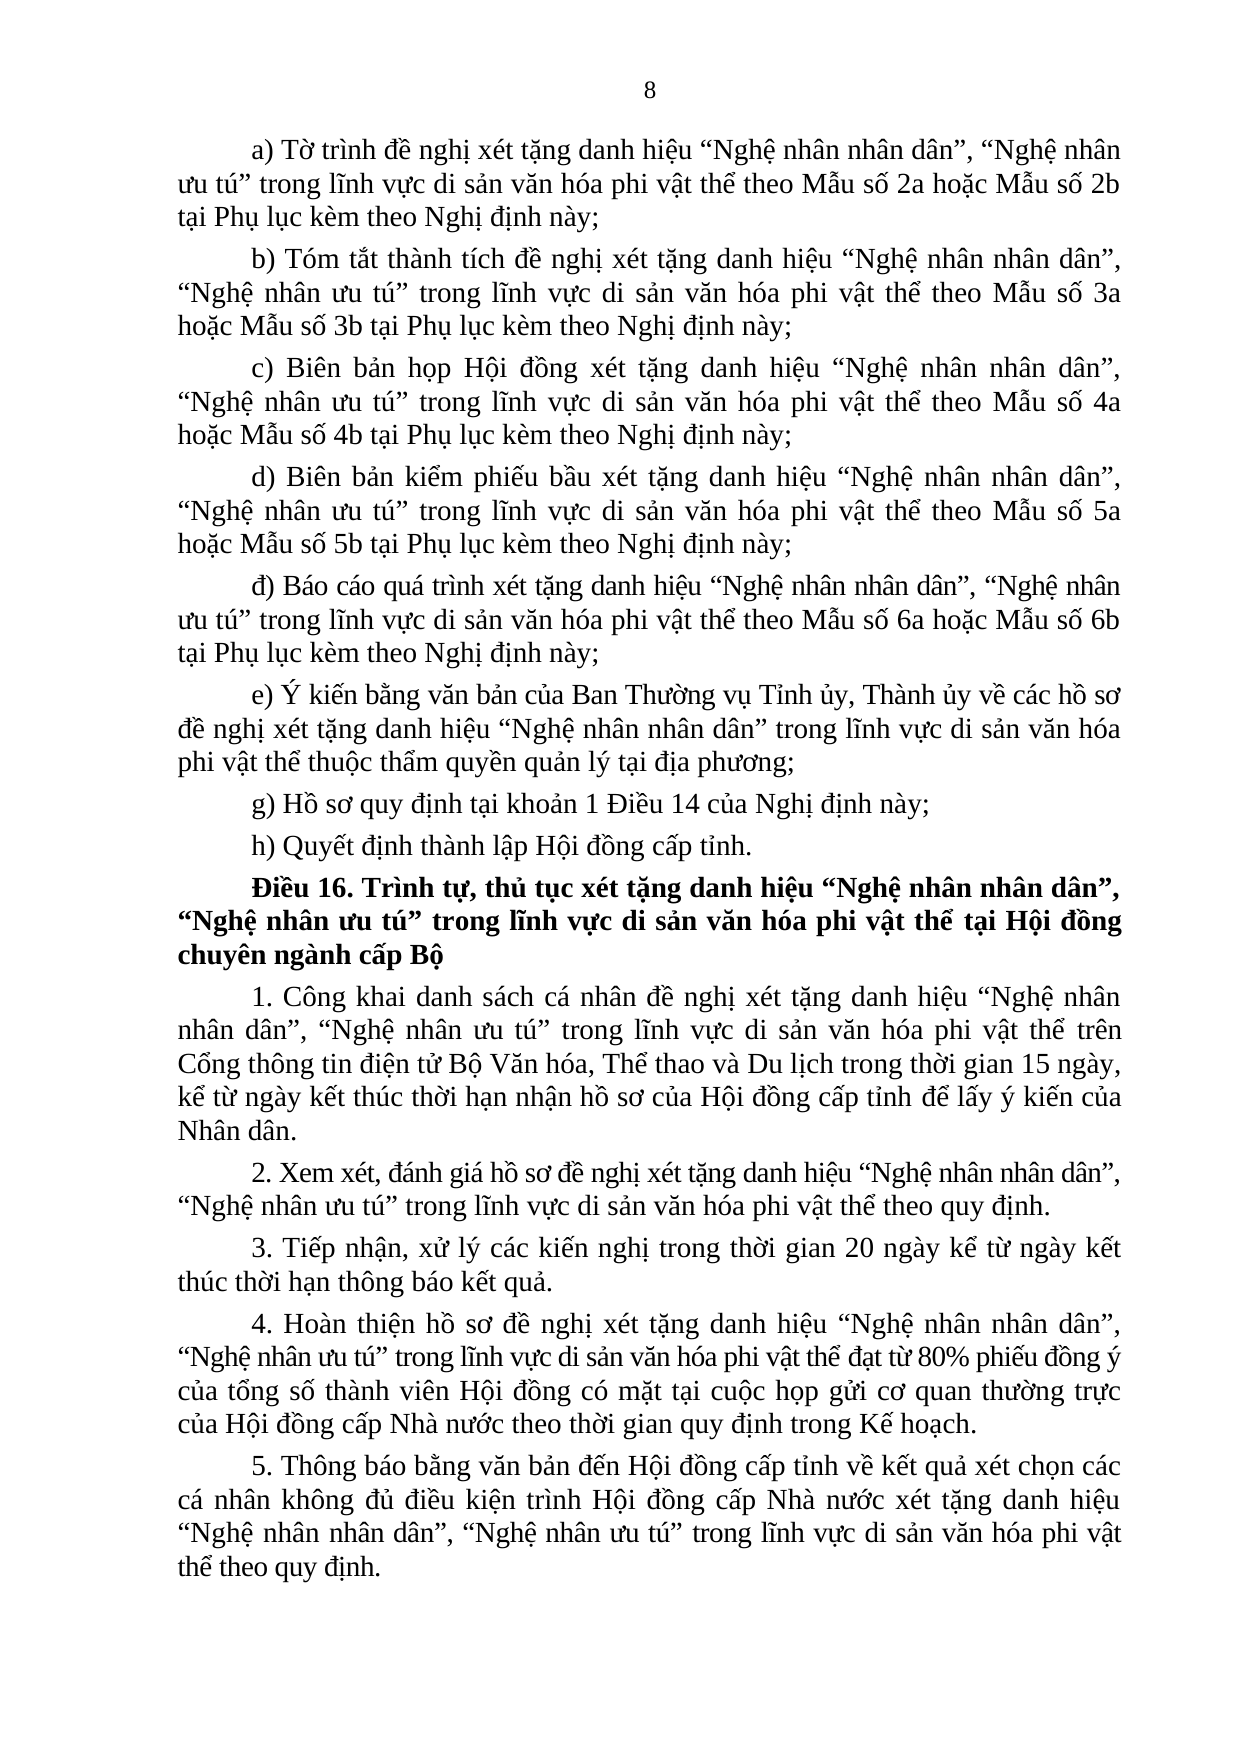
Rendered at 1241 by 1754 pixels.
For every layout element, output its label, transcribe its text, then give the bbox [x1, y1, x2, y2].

text 1. Công khai danh sách cá nhân đề nghị xét tặng danh hiệu “Nghệ nhân nhân dân”, “Nghệ nhân ưu tú” trong lĩnh vực di sản văn hóa phi vật thể trên Cổng thông tin điện tử Bộ Văn hóa, Thể thao và Du lịch trong thời gian 15 ngày, kể từ ngày kết thúc thời hạn nhận hồ sơ của Hội đồng cấp tỉnh để lấy ý kiến của Nhân dân. [177, 979, 1122, 1147]
text 2. Xem xét, đánh giá hồ sơ đề nghị xét tặng danh hiệu “Nghệ nhân nhân dân”, “Nghệ nhân ưu tú” trong lĩnh vực di sản văn hóa phi vật thể theo quy định. [177, 1155, 1122, 1222]
text e) Ý kiến bằng văn bản của Ban Thường vụ Tỉnh ủy, Thành ủy về các hồ sơ đề nghị xét tặng danh hiệu “Nghệ nhân nhân dân” trong lĩnh vực di sản văn hóa phi vật thể thuộc thẩm quyền quản lý tại địa phương; [177, 677, 1122, 778]
text a) Tờ trình đề nghị xét tặng danh hiệu “Nghệ nhân nhân dân”, “Nghệ nhân ưu tú” trong lĩnh vực di sản văn hóa phi vật thể theo Mẫu số 2a hoặc Mẫu số 2b tại Phụ lục kèm theo Nghị định này; [177, 132, 1122, 233]
text 4. Hoàn thiện hồ sơ đề nghị xét tặng danh hiệu “Nghệ nhân nhân dân”, “Nghệ nhân ưu tú” trong lĩnh vực di sản văn hóa phi vật thể đạt từ 80% phiếu đồng ý của tổng số thành viên Hội đồng có mặt tại cuộc họp gửi cơ quan thường trực của Hội đồng cấp Nhà nước theo thời gian quy định trong Kế hoạch. [177, 1306, 1122, 1440]
text g) Hồ sơ quy định tại khoản 1 Điều 14 của Nghị định này; [177, 786, 1122, 820]
text c) Biên bản họp Hội đồng xét tặng danh hiệu “Nghệ nhân nhân dân”, “Nghệ nhân ưu tú” trong lĩnh vực di sản văn hóa phi vật thể theo Mẫu số 4a hoặc Mẫu số 4b tại Phụ lục kèm theo Nghị định này; [177, 350, 1122, 451]
text 3. Tiếp nhận, xử lý các kiến nghị trong thời gian 20 ngày kể từ ngày kết thúc thời hạn thông báo kết quả. [177, 1230, 1122, 1297]
text Điều 16. Trình tự, thủ tục xét tặng danh hiệu “Nghệ nhân nhân dân”, “Nghệ nhân ưu tú” trong lĩnh vực di sản văn hóa phi vật thể tại Hội đồng chuyên ngành cấp Bộ [177, 870, 1122, 971]
text d) Biên bản kiểm phiếu bầu xét tặng danh hiệu “Nghệ nhân nhân dân”, “Nghệ nhân ưu tú” trong lĩnh vực di sản văn hóa phi vật thể theo Mẫu số 5a hoặc Mẫu số 5b tại Phụ lục kèm theo Nghị định này; [177, 459, 1122, 560]
text b) Tóm tắt thành tích đề nghị xét tặng danh hiệu “Nghệ nhân nhân dân”, “Nghệ nhân ưu tú” trong lĩnh vực di sản văn hóa phi vật thể theo Mẫu số 3a hoặc Mẫu số 3b tại Phụ lục kèm theo Nghị định này; [177, 241, 1122, 342]
text h) Quyết định thành lập Hội đồng cấp tỉnh. [177, 828, 1122, 862]
text đ) Báo cáo quá trình xét tặng danh hiệu “Nghệ nhân nhân dân”, “Nghệ nhân ưu tú” trong lĩnh vực di sản văn hóa phi vật thể theo Mẫu số 6a hoặc Mẫu số 6b tại Phụ lục kèm theo Nghị định này; [177, 568, 1122, 669]
text 5. Thông báo bằng văn bản đến Hội đồng cấp tỉnh về kết quả xét chọn các cá nhân không đủ điều kiện trình Hội đồng cấp Nhà nước xét tặng danh hiệu “Nghệ nhân nhân dân”, “Nghệ nhân ưu tú” trong lĩnh vực di sản văn hóa phi vật thể theo quy định. [177, 1448, 1122, 1582]
